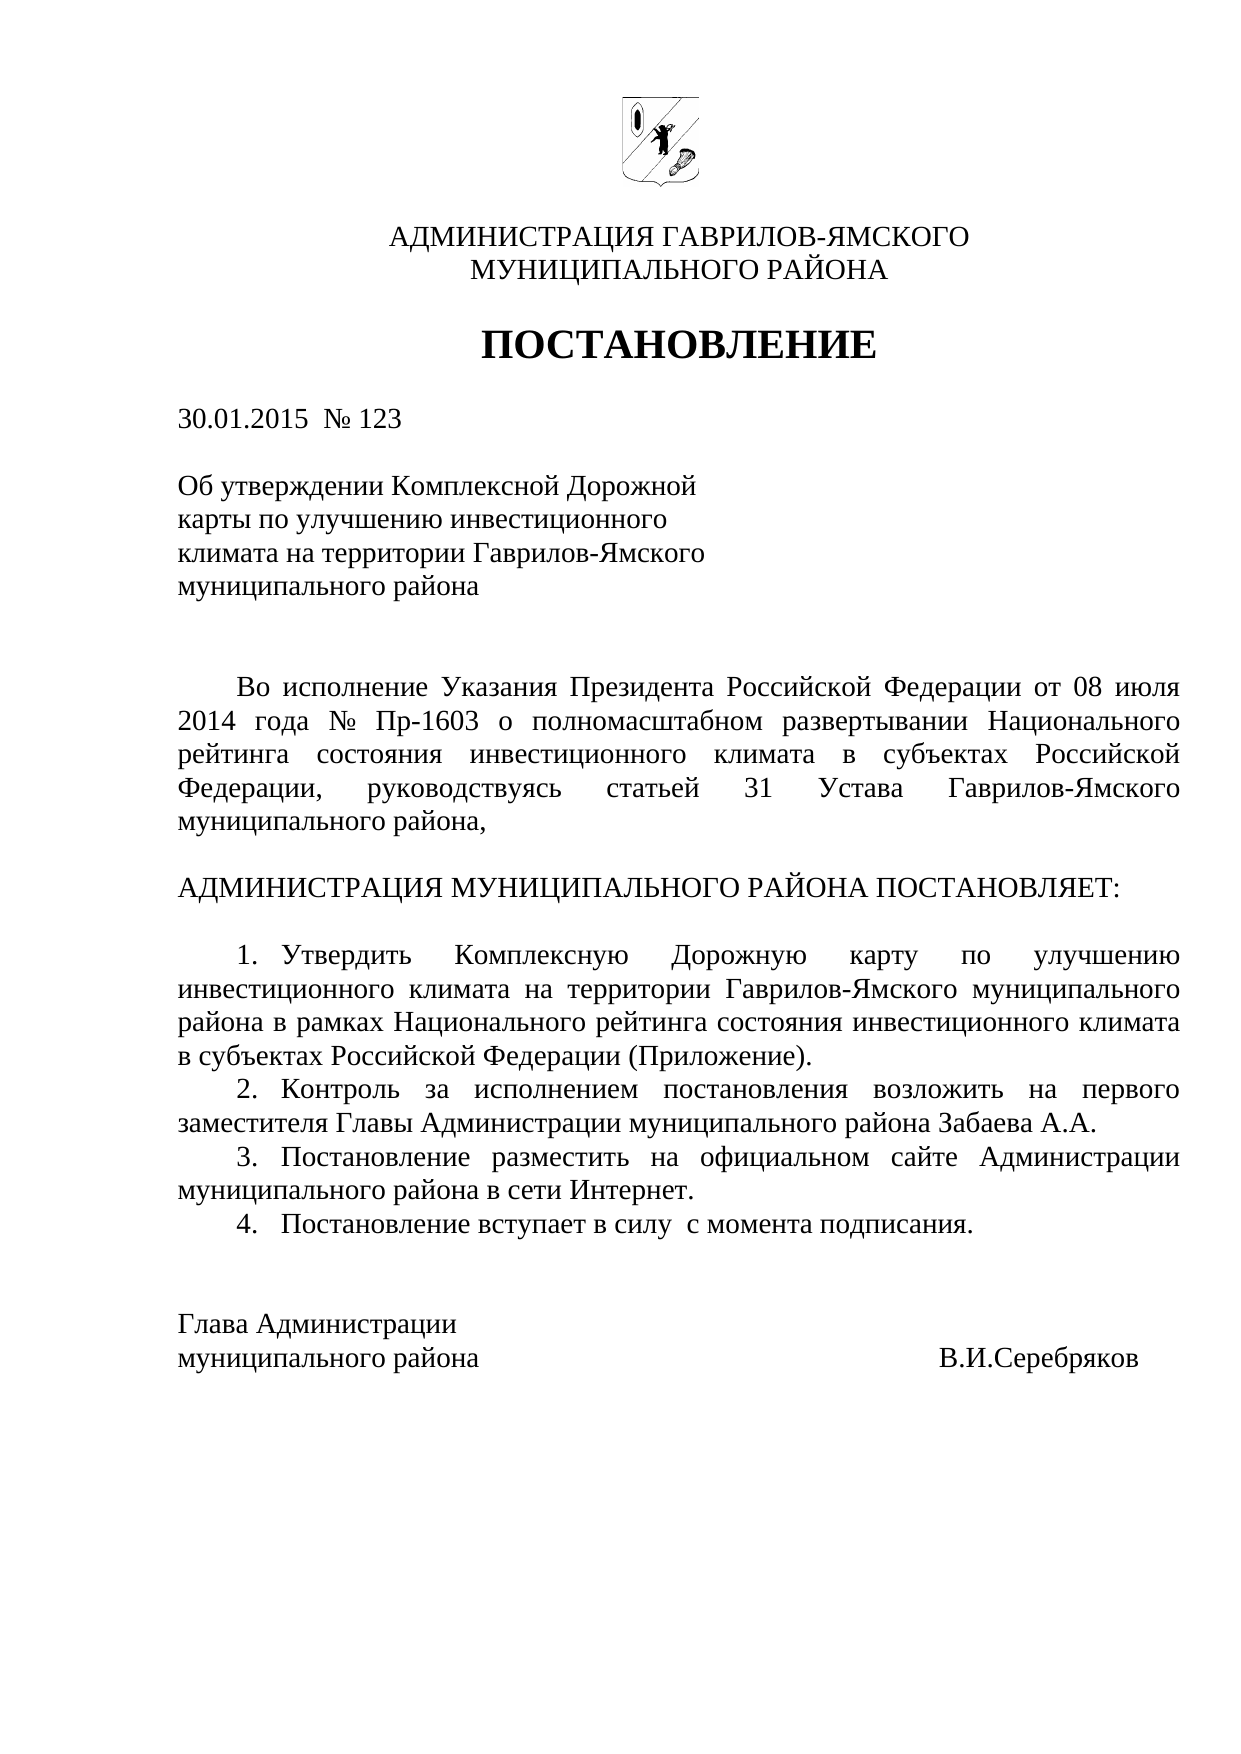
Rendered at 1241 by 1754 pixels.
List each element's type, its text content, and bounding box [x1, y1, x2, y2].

list Постановление вступает в силу с момента подписания. [177, 1206, 1181, 1239]
text климата на территории Гаврилов-Ямского [177, 535, 1181, 568]
text 30.01.2015 № 123 [177, 401, 1181, 434]
text АДМИНИСТРАЦИЯ МУНИЦИПАЛЬНОГО РАЙОНА ПОСТАНОВЛЯЕТ: [177, 870, 1181, 904]
text ПОСТАНОВЛЕНИЕ [177, 319, 1181, 367]
list Постановление разместить на официальном сайте Администрации муниципального района в сети Интернет. [177, 1139, 1181, 1206]
text муниципального района В.И.Серебряков [177, 1340, 1181, 1373]
text Об утверждении Комплексной Дорожной [177, 468, 1181, 501]
text Во исполнение Указания Президента Российской Федерации от 08 июля 2014 года № Пр-1603 о полномасштабном развертывании Национального рейтинга состояния инвестиционного климата в субъектах Российской Федерации, руководствуясь статьей 31 Устава Гаврилов-Ямского муниципального района, [177, 669, 1181, 837]
list Контроль за исполнением постановления возложить на первого заместителя Главы Администрации муниципального района Забаева А.А. [177, 1072, 1181, 1139]
text МУНИЦИПАЛЬНОГО РАЙОНА [177, 252, 1181, 286]
text карты по улучшению инвестиционного [177, 501, 1181, 535]
text АДМИНИСТРАЦИЯ ГАВРИЛОВ-ЯМСКОГО [177, 219, 1181, 252]
list Утвердить Комплексную Дорожную карту по улучшению инвестиционного климата на территории Гаврилов-Ямского муниципального района в рамках Национального рейтинга состояния инвестиционного климата в субъектах Российской Федерации (Приложение). [177, 937, 1181, 1072]
picture [622, 97, 699, 187]
text муниципального района [177, 568, 1181, 602]
text Глава Администрации [177, 1306, 1181, 1340]
